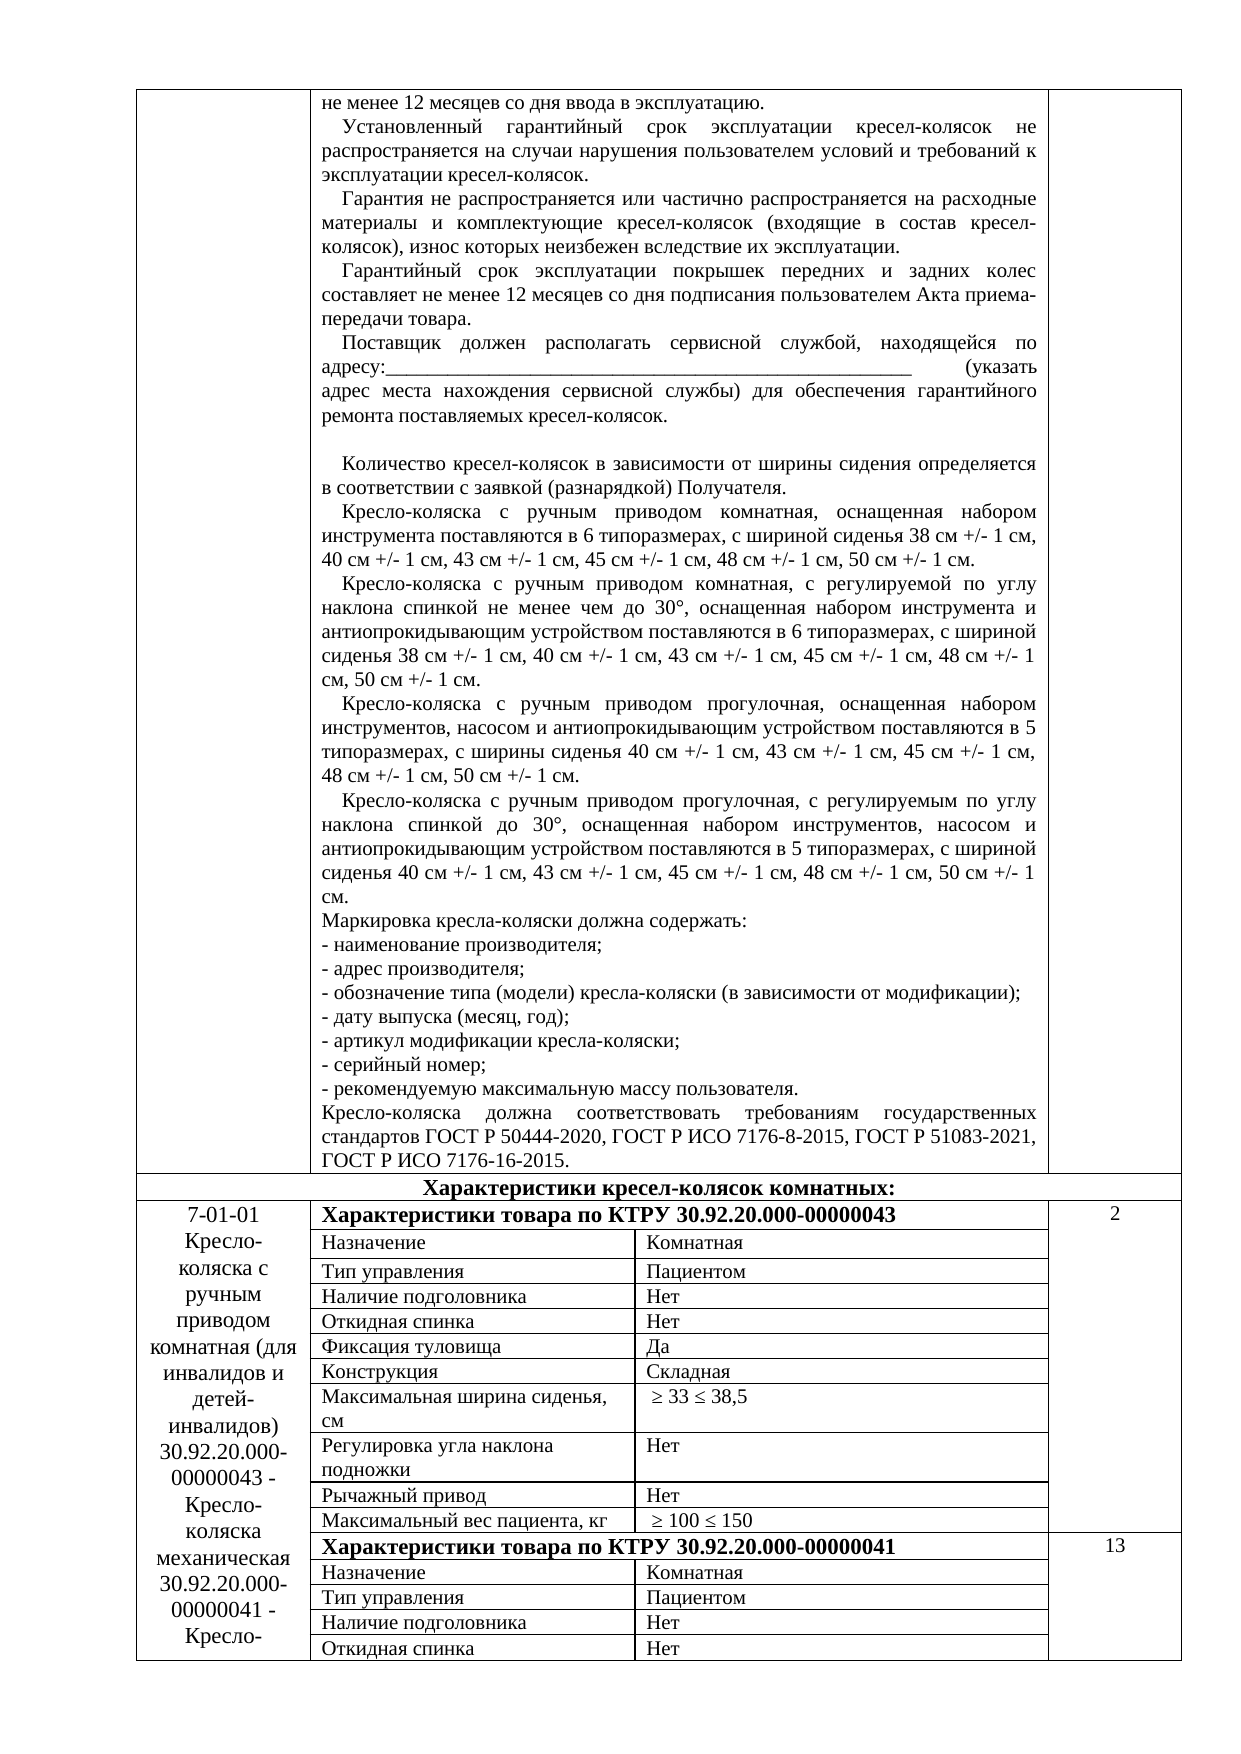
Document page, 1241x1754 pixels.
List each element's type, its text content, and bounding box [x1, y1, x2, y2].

table_cell Пациентом [636, 1585, 1048, 1609]
table_cell Откидная спинка [311, 1635, 634, 1659]
table_cell Нет [636, 1309, 1048, 1333]
table_cell ≥ 100 ≤ 150 [636, 1508, 1048, 1532]
table_cell Тип управления [311, 1585, 634, 1609]
table_cell Складная [636, 1359, 1048, 1383]
table_cell Нет [636, 1635, 1048, 1659]
table_cell Регулировка угла наклона подножки [311, 1433, 634, 1481]
table_cell Пациентом [636, 1259, 1048, 1283]
table_cell Наличие подголовника [311, 1284, 634, 1308]
table_cell Комнатная [636, 1560, 1048, 1584]
table_cell Тип управления [311, 1259, 634, 1283]
table_cell [137, 90, 310, 1172]
table_cell Откидная спинка [311, 1309, 634, 1333]
table_cell Нет [636, 1284, 1048, 1308]
table_cell Фиксация туловища [311, 1334, 634, 1358]
table_cell Назначение [311, 1230, 634, 1258]
table_cell Максимальный вес пациента, кг [311, 1508, 634, 1532]
table_cell 2 [1049, 1201, 1181, 1532]
table_cell 7-01-01 Кресло-коляска с ручным приводом комнатная (для инвалидов и детей-инвалидов) 30.92.20.000-00000043 - Кресло-коляска механическая 30.92.20.000-00000041 - Кресло-коляска механическая 30.92.20.000-00000039 - Кресло-коляска механическая [137, 1201, 310, 1659]
table_cell Характеристики товара по КТРУ 30.92.20.000-00000043 [311, 1201, 1048, 1229]
table_cell Комнатная [636, 1230, 1048, 1258]
table_cell [1049, 90, 1181, 1172]
table_cell Нет [636, 1610, 1048, 1634]
table_cell Максимальная ширина сиденья, см [311, 1384, 634, 1432]
table_cell Характеристики кресел-колясок комнатных: [137, 1174, 1181, 1200]
table_cell Назначение [311, 1560, 634, 1584]
table_cell Конструкция [311, 1359, 634, 1383]
table_cell Нет [636, 1433, 1048, 1481]
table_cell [311, 90, 1048, 1172]
table_cell Рычажный привод [311, 1483, 634, 1507]
table_cell Нет [636, 1483, 1048, 1507]
table_cell Характеристики товара по КТРУ 30.92.20.000-00000041 [311, 1533, 1048, 1559]
table_cell Да [636, 1334, 1048, 1358]
table_cell ≥ 33 ≤ 38,5 [636, 1384, 1048, 1432]
table_cell 13 [1049, 1533, 1181, 1659]
table_cell Наличие подголовника [311, 1610, 634, 1634]
